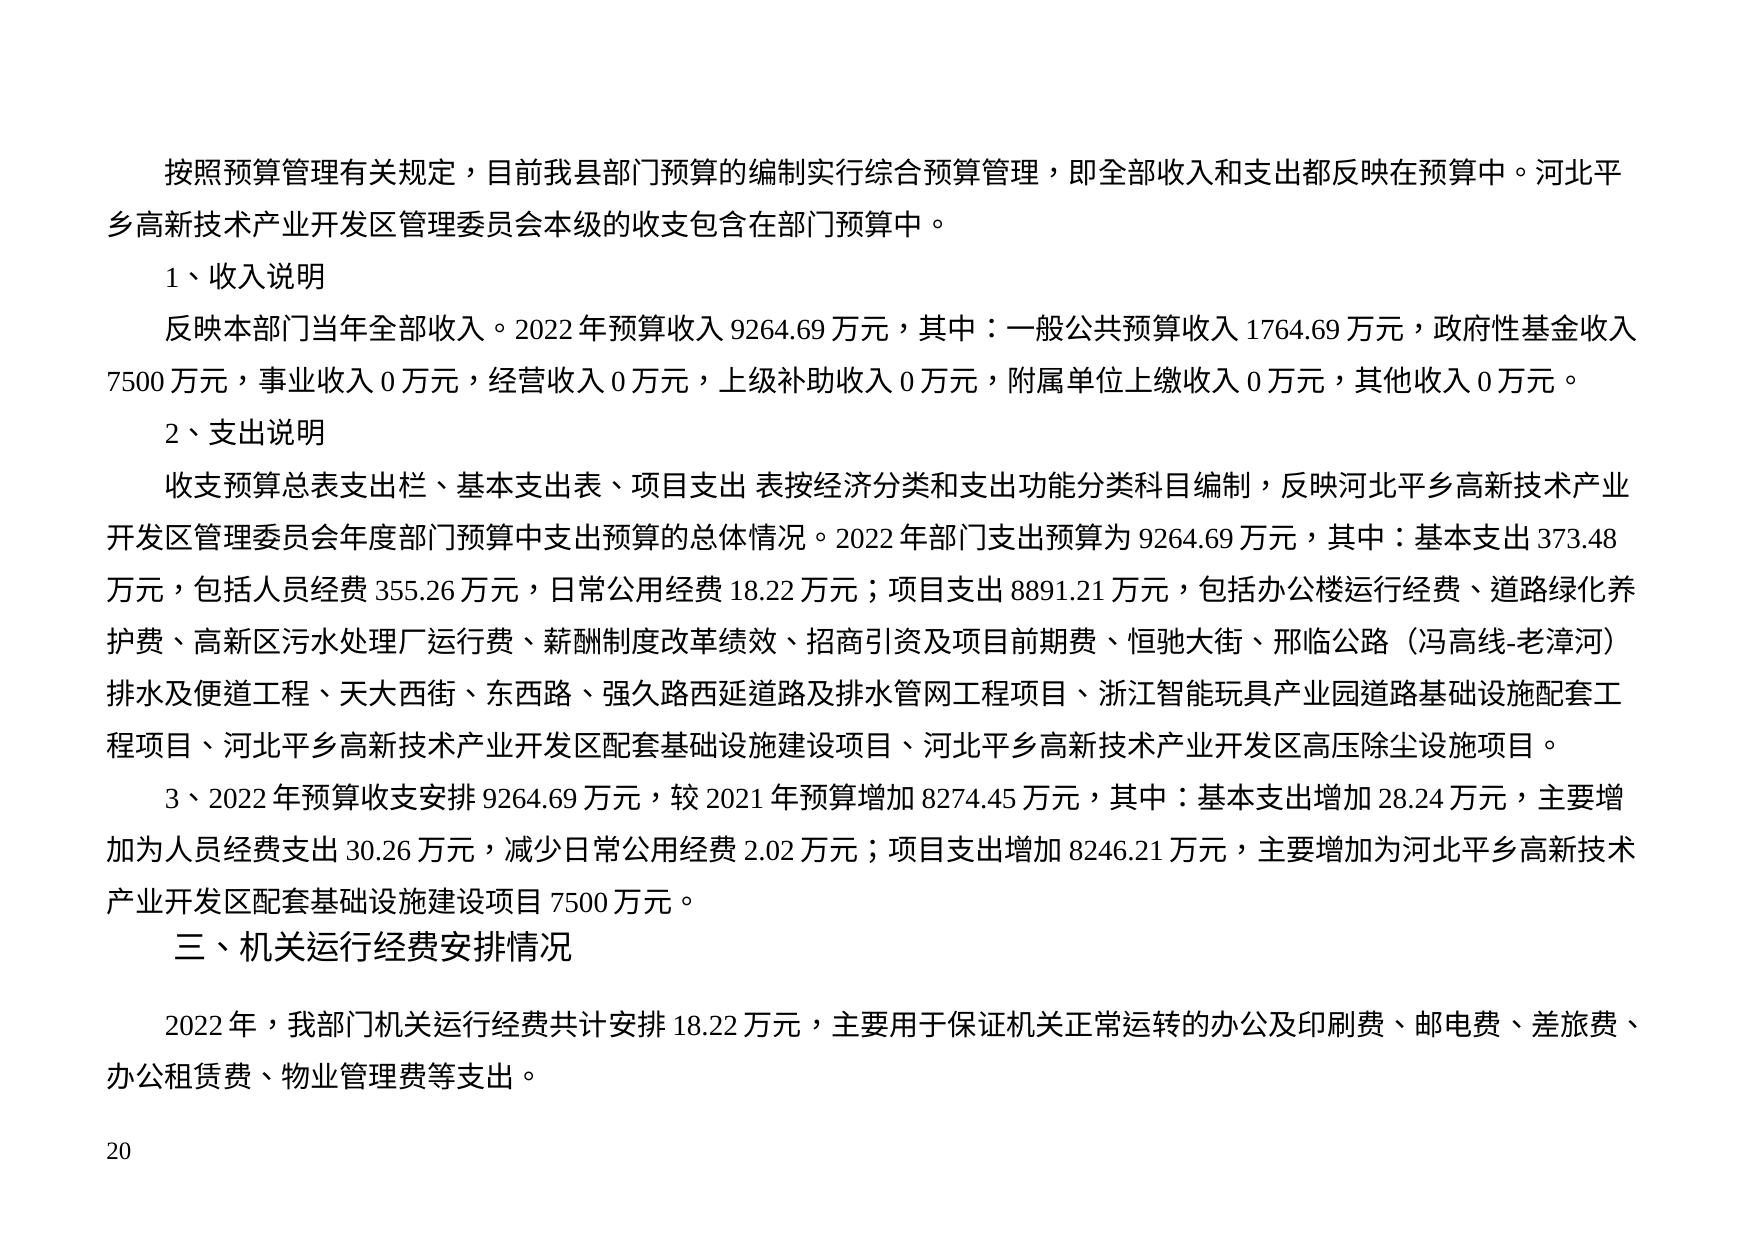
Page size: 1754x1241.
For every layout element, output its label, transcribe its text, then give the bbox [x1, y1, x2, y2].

text 2、支出说明 [106, 402, 1648, 454]
text 按照预算管理有关规定，目前我县部门预算的编制实行综合预算管理，即全部收入和支出都反映在预算中。河北平乡高新技术产业开发区管理委员会本级的收支包含在部门预算中。 [106, 142, 1648, 246]
text 2022年，我部门机关运行经费共计安排18.22万元，主要用于保证机关正常运转的办公及印刷费、邮电费、差旅费、办公租赁费、物业管理费等支出。 [106, 993, 1648, 1097]
text 3、2022年预算收支安排9264.69万元，较2021年预算增加8274.45万元，其中：基本支出增加28.24万元，主要增加为人员经费支出30.26万元，减少日常公用经费2.02万元；项目支出增加8246.21万元，主要增加为河北平乡高新技术产业开发区配套基础设施建设项目7500万元。 [106, 767, 1648, 923]
text 1、收入说明 [106, 246, 1648, 298]
text 三、机关运行经费安排情况 [106, 924, 1648, 969]
text 收支预算总表支出栏、基本支出表、项目支出 表按经济分类和支出功能分类科目编制，反映河北平乡高新技术产业开发区管理委员会年度部门预算中支出预算的总体情况。2022年部门支出预算为9264.69万元，其中：基本支出373.48万元，包括人员经费355.26万元，日常公用经费18.22万元；项目支出8891.21万元，包括办公楼运行经费、道路绿化养护费、高新区污水处理厂运行费、薪酬制度改革绩效、招商引资及项目前期费、恒驰大街、邢临公路（冯高线-老漳河）排水及便道工程、天大西街、东西路、强久路西延道路及排水管网工程项目、浙江智能玩具产业园道路基础设施配套工程项目、河北平乡高新技术产业开发区配套基础设施建设项目、河北平乡高新技术产业开发区高压除尘设施项目。 [106, 454, 1648, 767]
text 反映本部门当年全部收入。2022年预算收入9264.69万元，其中：一般公共预算收入1764.69万元，政府性基金收入7500万元，事业收入0万元，经营收入0万元，上级补助收入0万元，附属单位上缴收入0万元，其他收入0万元。 [106, 298, 1648, 402]
